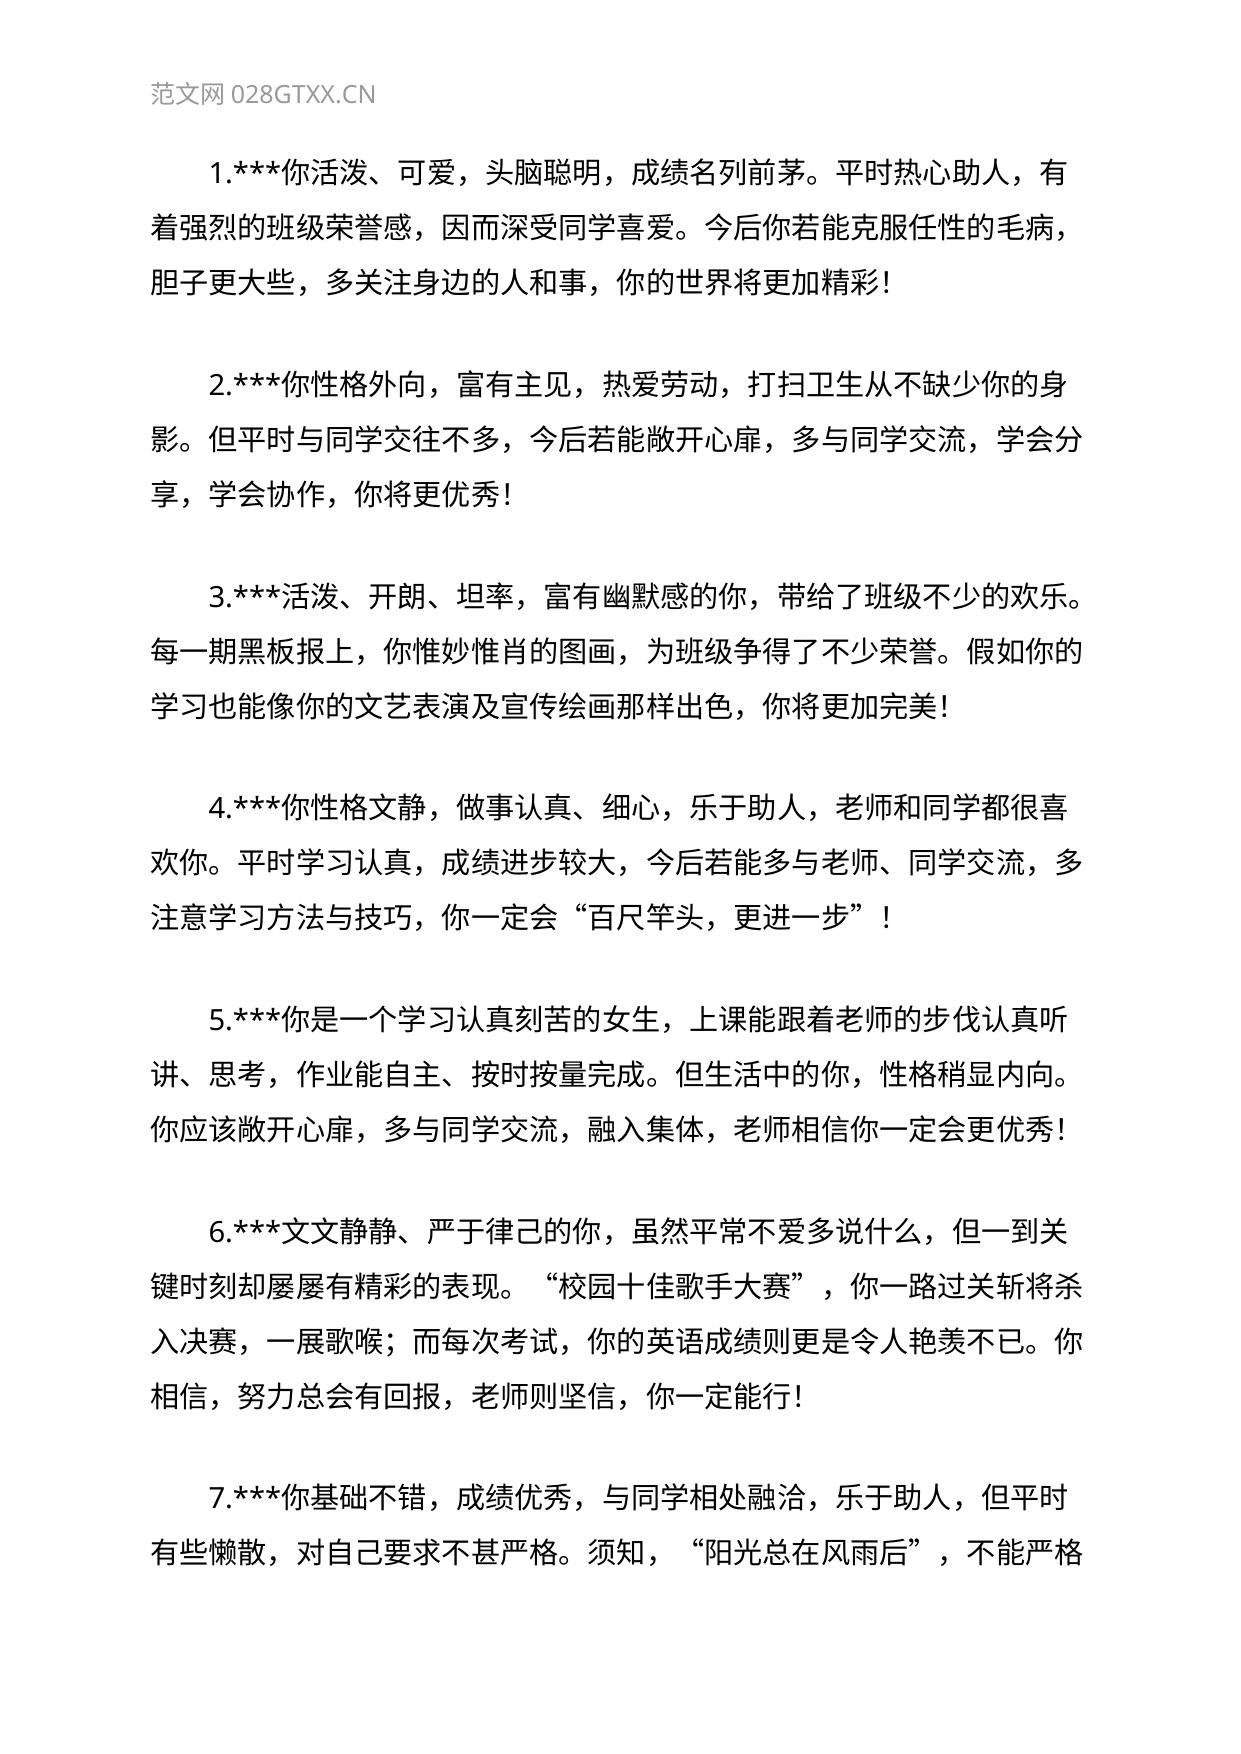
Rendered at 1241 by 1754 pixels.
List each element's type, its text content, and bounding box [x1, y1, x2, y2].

text 3.***活泼、开朗、坦率，富有幽默感的你，带给了班级不少的欢乐。每一期黑板报上，你惟妙惟肖的图画，为班级争得了不少荣誉。假如你的学习也能像你的文艺表演及宣传绘画那样出色，你将更加完美！ [150, 573, 1090, 726]
text 1.***你活泼、可爱，头脑聪明，成绩名列前茅。平时热心助人，有着强烈的班级荣誉感，因而深受同学喜爱。今后你若能克服任性的毛病，胆子更大些，多关注身边的人和事，你的世界将更加精彩！ [150, 150, 1090, 302]
text 5.***你是一个学习认真刻苦的女生，上课能跟着老师的步伐认真听讲、思考，作业能自主、按时按量完成。但生活中的你，性格稍显内向。你应该敞开心扉，多与同学交流，融入集体，老师相信你一定会更优秀！ [150, 997, 1090, 1149]
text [150, 1475, 1090, 1572]
text 4.***你性格文静，做事认真、细心，乐于助人，老师和同学都很喜欢你。平时学习认真，成绩进步较大，今后若能多与老师、同学交流，多注意学习方法与技巧，你一定会“百尺竿头，更进一步”！ [150, 785, 1090, 937]
text 2.***你性格外向，富有主见，热爱劳动，打扫卫生从不缺少你的身影。但平时与同学交往不多，今后若能敞开心扉，多与同学交流，学会分享，学会协作，你将更优秀！ [150, 362, 1090, 514]
text 6.***文文静静、严于律己的你，虽然平常不爱多说什么，但一到关键时刻却屡屡有精彩的表现。“校园十佳歌手大赛”，你一路过关斩将杀入决赛，一展歌喉；而每次考试，你的英语成绩则更是令人艳羡不已。你相信，努力总会有回报，老师则坚信，你一定能行！ [150, 1208, 1090, 1415]
